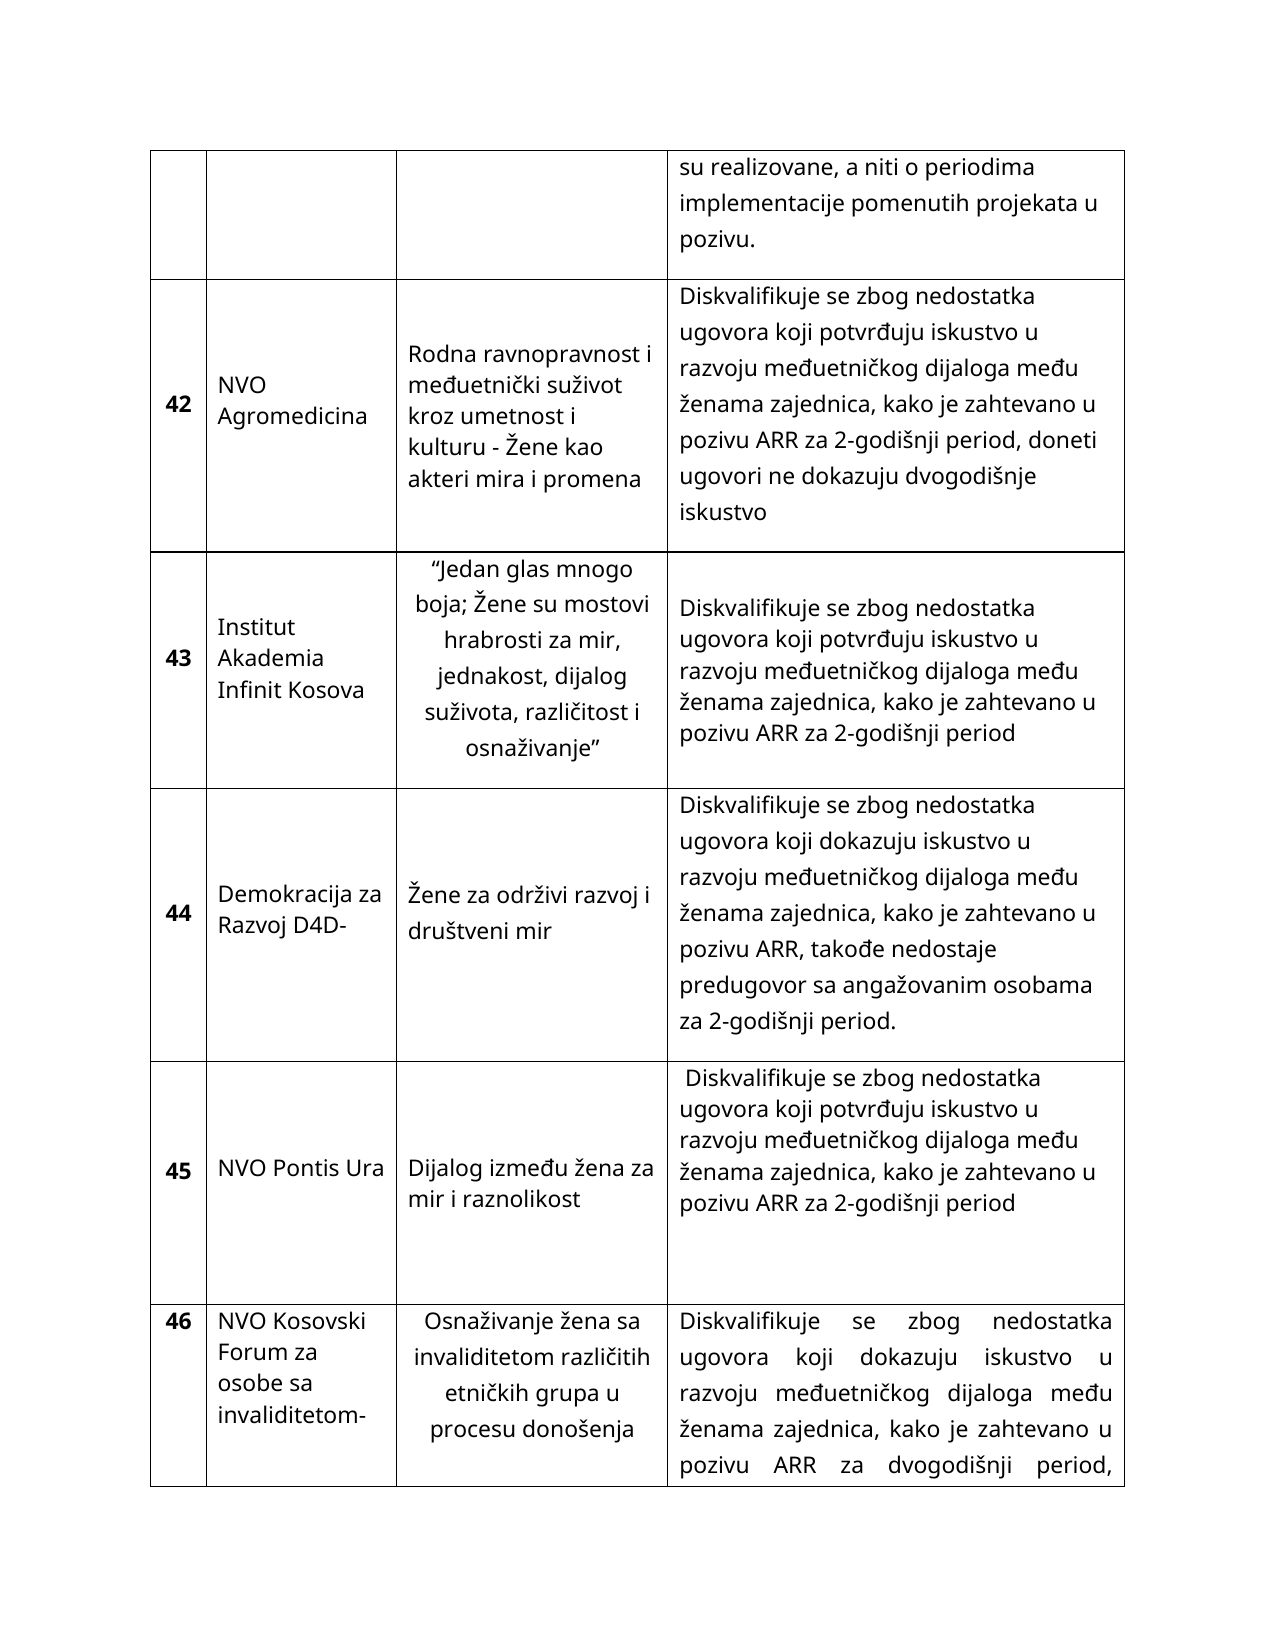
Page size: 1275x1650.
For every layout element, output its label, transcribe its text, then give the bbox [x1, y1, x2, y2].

table_cell 42 [151, 280, 206, 551]
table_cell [397, 1305, 667, 1486]
table_cell NVO Agromedicina [207, 280, 396, 551]
table_cell 44 [151, 789, 206, 1061]
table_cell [207, 1305, 396, 1486]
table_cell 45 [151, 1062, 206, 1304]
table_cell NVO Pontis Ura [207, 1062, 396, 1304]
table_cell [397, 151, 667, 279]
table_cell Žene za održivi razvoj i društveni mir [397, 789, 667, 1061]
table_cell “Jedan glas mnogo boja; Žene su mostovi hrabrosti za mir, jednakost, dijalog suživota, različitost i osnaživanje” [397, 553, 667, 788]
table_cell Rodna ravnopravnost i međuetnički suživot kroz umetnost i kulturu - Žene kao akteri mira i promena [397, 280, 667, 551]
table_cell Diskvalifikuje se zbog nedostatka ugovora koji potvrđuju iskustvo u razvoju međuetničkog dijaloga među ženama zajednica, kako je zahtevano u pozivu ARR za 2-godišnji period, doneti ugovori ne dokazuju dvogodišnje iskustvo [668, 280, 1124, 551]
table_cell 46 [151, 1305, 206, 1486]
table_cell Institut Akademia Infinit Kosova [207, 553, 396, 788]
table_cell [207, 151, 396, 279]
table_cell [668, 1305, 1124, 1486]
table_cell 43 [151, 553, 206, 788]
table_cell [668, 151, 1124, 279]
table_cell Diskvalifikuje se zbog nedostatka ugovora koji dokazuju iskustvo u razvoju međuetničkog dijaloga među ženama zajednica, kako je zahtevano u pozivu ARR, takođe nedostaje predugovor sa angažovanim osobama za 2-godišnji period. [668, 789, 1124, 1061]
table_cell 41 [151, 151, 206, 279]
table_cell Demokracija za Razvoj D4D- [207, 789, 396, 1061]
table_cell Dijalog između žena za mir i raznolikost [397, 1062, 667, 1304]
